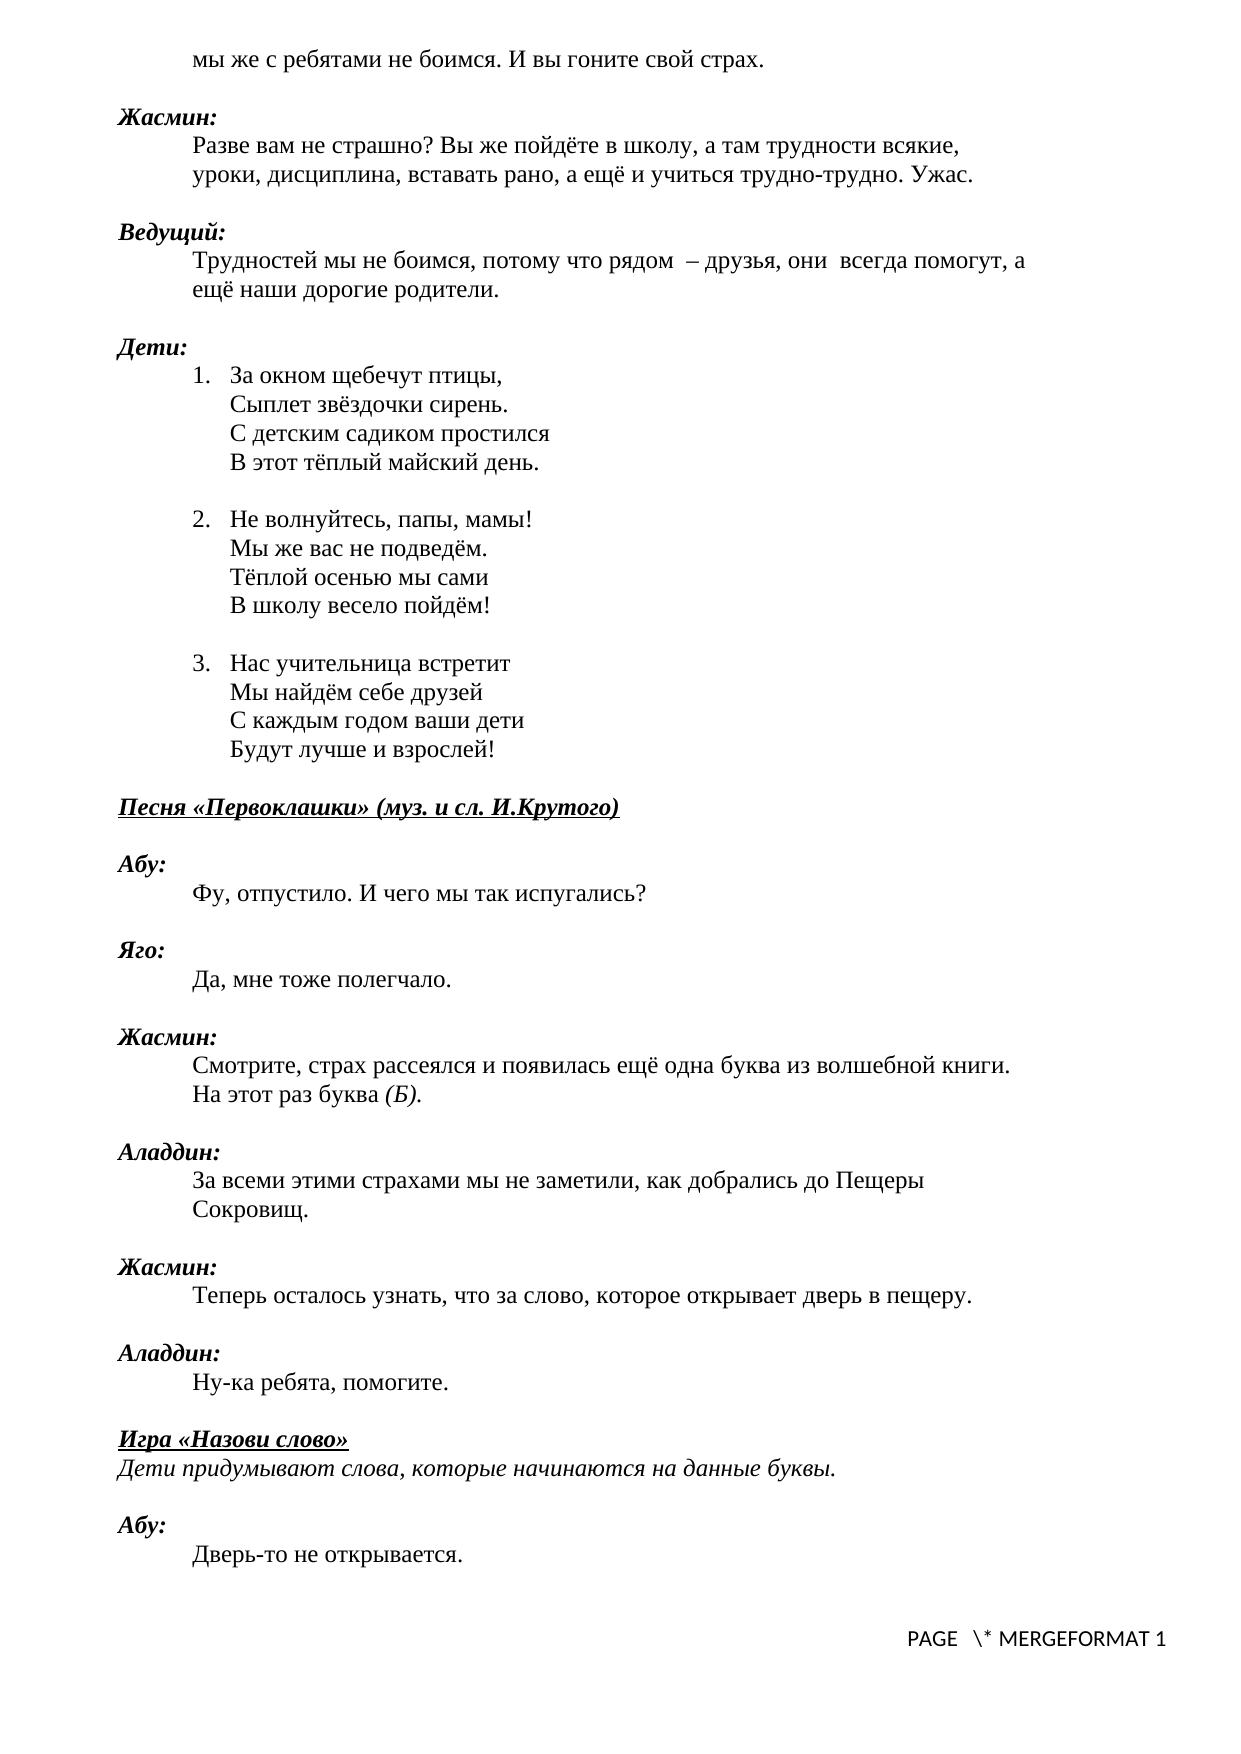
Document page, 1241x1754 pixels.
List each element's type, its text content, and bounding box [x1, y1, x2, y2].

list Тёплой осенью мы сами [229, 562, 1167, 591]
text уроки, дисциплина, вставать рано, а ещё и учиться трудно-трудно. Ужас. [118, 159, 1167, 188]
text Жасмин: [118, 1252, 1167, 1281]
text Дети придумывают слова, которые начинаются на данные буквы. [118, 1453, 1167, 1482]
text Аладдин: [118, 1338, 1167, 1367]
text Сокровищ. [118, 1194, 1167, 1223]
text Песня «Первоклашки» (муз. и сл. И.Крутого) [118, 792, 1167, 821]
text Абу: [118, 1511, 1167, 1539]
list Нас учительница встретит [192, 648, 1167, 677]
text мы же с ребятами не боимся. И вы гоните свой страх. [118, 44, 1167, 73]
text Игра «Назови слово» [118, 1424, 1167, 1453]
text Теперь осталось узнать, что за слово, которое открывает дверь в пещеру. [118, 1281, 1167, 1309]
text Трудностей мы не боимся, потому что рядом – друзья, они всегда помогут, а [118, 246, 1167, 274]
text Аладдин: [118, 1137, 1167, 1166]
list Мы найдём себе друзей [229, 677, 1167, 706]
list В этот тёплый майский день. [229, 447, 1167, 476]
text Ведущий: [118, 217, 1167, 246]
list С каждым годом ваши дети [229, 706, 1167, 734]
text На этот раз буква (Б). [118, 1079, 1167, 1108]
text Ну-ка ребята, помогите. [118, 1367, 1167, 1396]
text Смотрите, страх рассеялся и появилась ещё одна буква из волшебной книги. [118, 1051, 1167, 1079]
list Будут лучше и взрослей! [229, 734, 1167, 763]
text Яго: [118, 936, 1167, 964]
text Дети: [118, 332, 1167, 361]
list Мы же вас не подведём. [229, 533, 1167, 562]
text Жасмин: [118, 102, 1167, 131]
list За окном щебечут птицы, [192, 361, 1167, 389]
list С детским садиком простился [229, 418, 1167, 447]
text Разве вам не страшно? Вы же пойдёте в школу, а там трудности всякие, [118, 131, 1167, 159]
text За всеми этими страхами мы не заметили, как добрались до Пещеры [118, 1166, 1167, 1194]
text Абу: [118, 849, 1167, 878]
text Дверь-то не открывается. [118, 1539, 1167, 1568]
text Да, мне тоже полегчало. [118, 964, 1167, 993]
list Сыплет звёздочки сирень. [229, 389, 1167, 418]
list В школу весело пойдём! [229, 591, 1167, 619]
text ещё наши дорогие родители. [118, 274, 1167, 303]
text Фу, отпустило. И чего мы так испугались? [118, 878, 1167, 907]
list Не волнуйтесь, папы, мамы! [192, 504, 1167, 533]
text Жасмин: [118, 1022, 1167, 1051]
